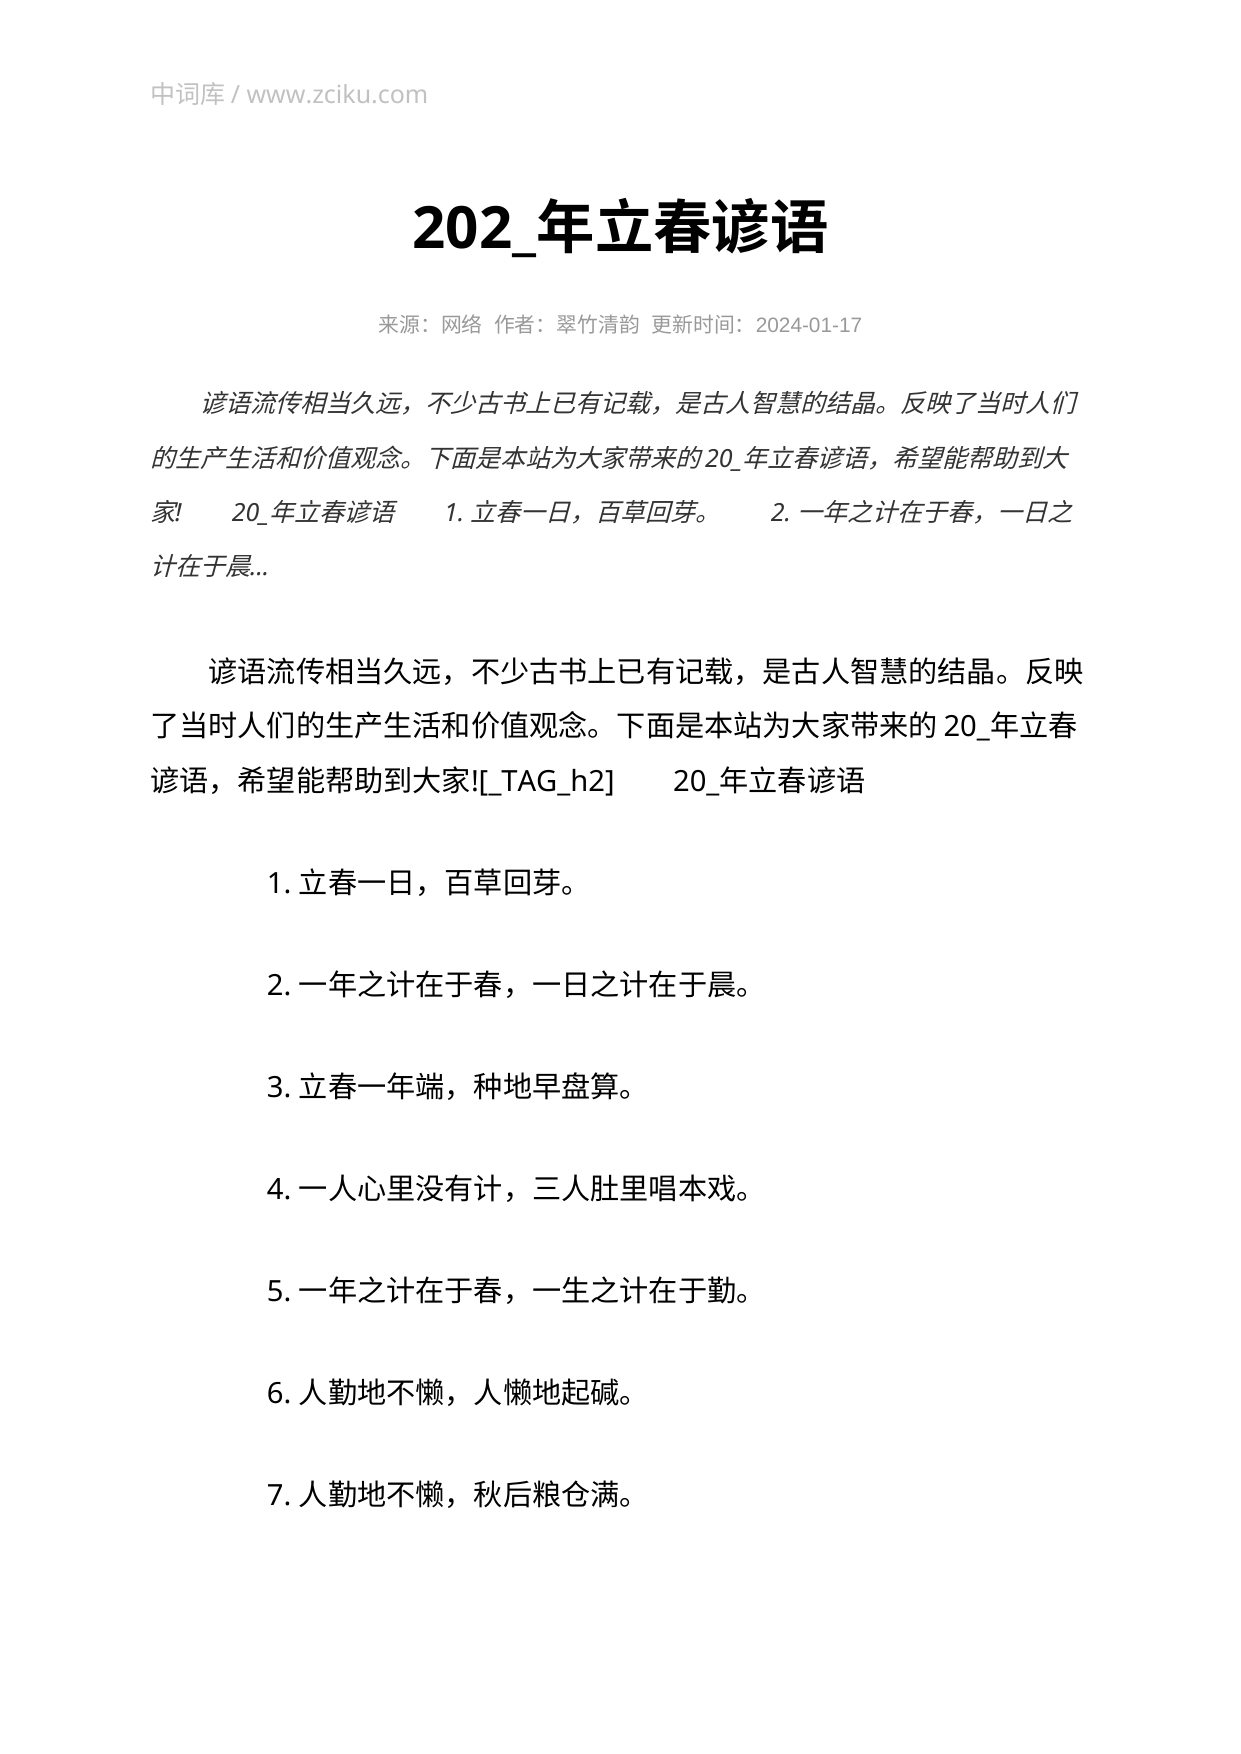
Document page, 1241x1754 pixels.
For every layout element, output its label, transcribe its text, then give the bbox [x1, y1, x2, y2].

text 5. 一年之计在于春，一生之计在于勤。 [150, 1268, 1090, 1310]
text 7. 人勤地不懒，秋后粮仓满。 [150, 1472, 1090, 1514]
text 2. 一年之计在于春，一日之计在于晨。 [150, 962, 1090, 1004]
text 4. 一人心里没有计，三人肚里唱本戏。 [150, 1166, 1090, 1208]
text 来源：网络 作者：翠竹清韵 更新时间：2024-01-17 [150, 313, 1090, 337]
text 3. 立春一年端，种地早盘算。 [150, 1064, 1090, 1106]
text 1. 立春一日，百草回芽。 [150, 860, 1090, 902]
text 谚语流传相当久远，不少古书上已有记载，是古人智慧的结晶。反映了当时人们的生产生活和价值观念。下面是本站为大家带来的20_年立春谚语，希望能帮助到大家![_TAG_h2] 20_年立春谚语 [150, 648, 1090, 800]
text 6. 人勤地不懒，人懒地起碱。 [150, 1370, 1090, 1412]
text 谚语流传相当久远，不少古书上已有记载，是古人智慧的结晶。反映了当时人们的生产生活和价值观念。下面是本站为大家带来的20_年立春谚语，希望能帮助到大家! 20_年立春谚语 1. 立春一日，百草回芽。 2. 一年之计在于春，一日之计在于晨... [150, 384, 1090, 583]
subtitle 202_年立春谚语 [150, 181, 1090, 266]
